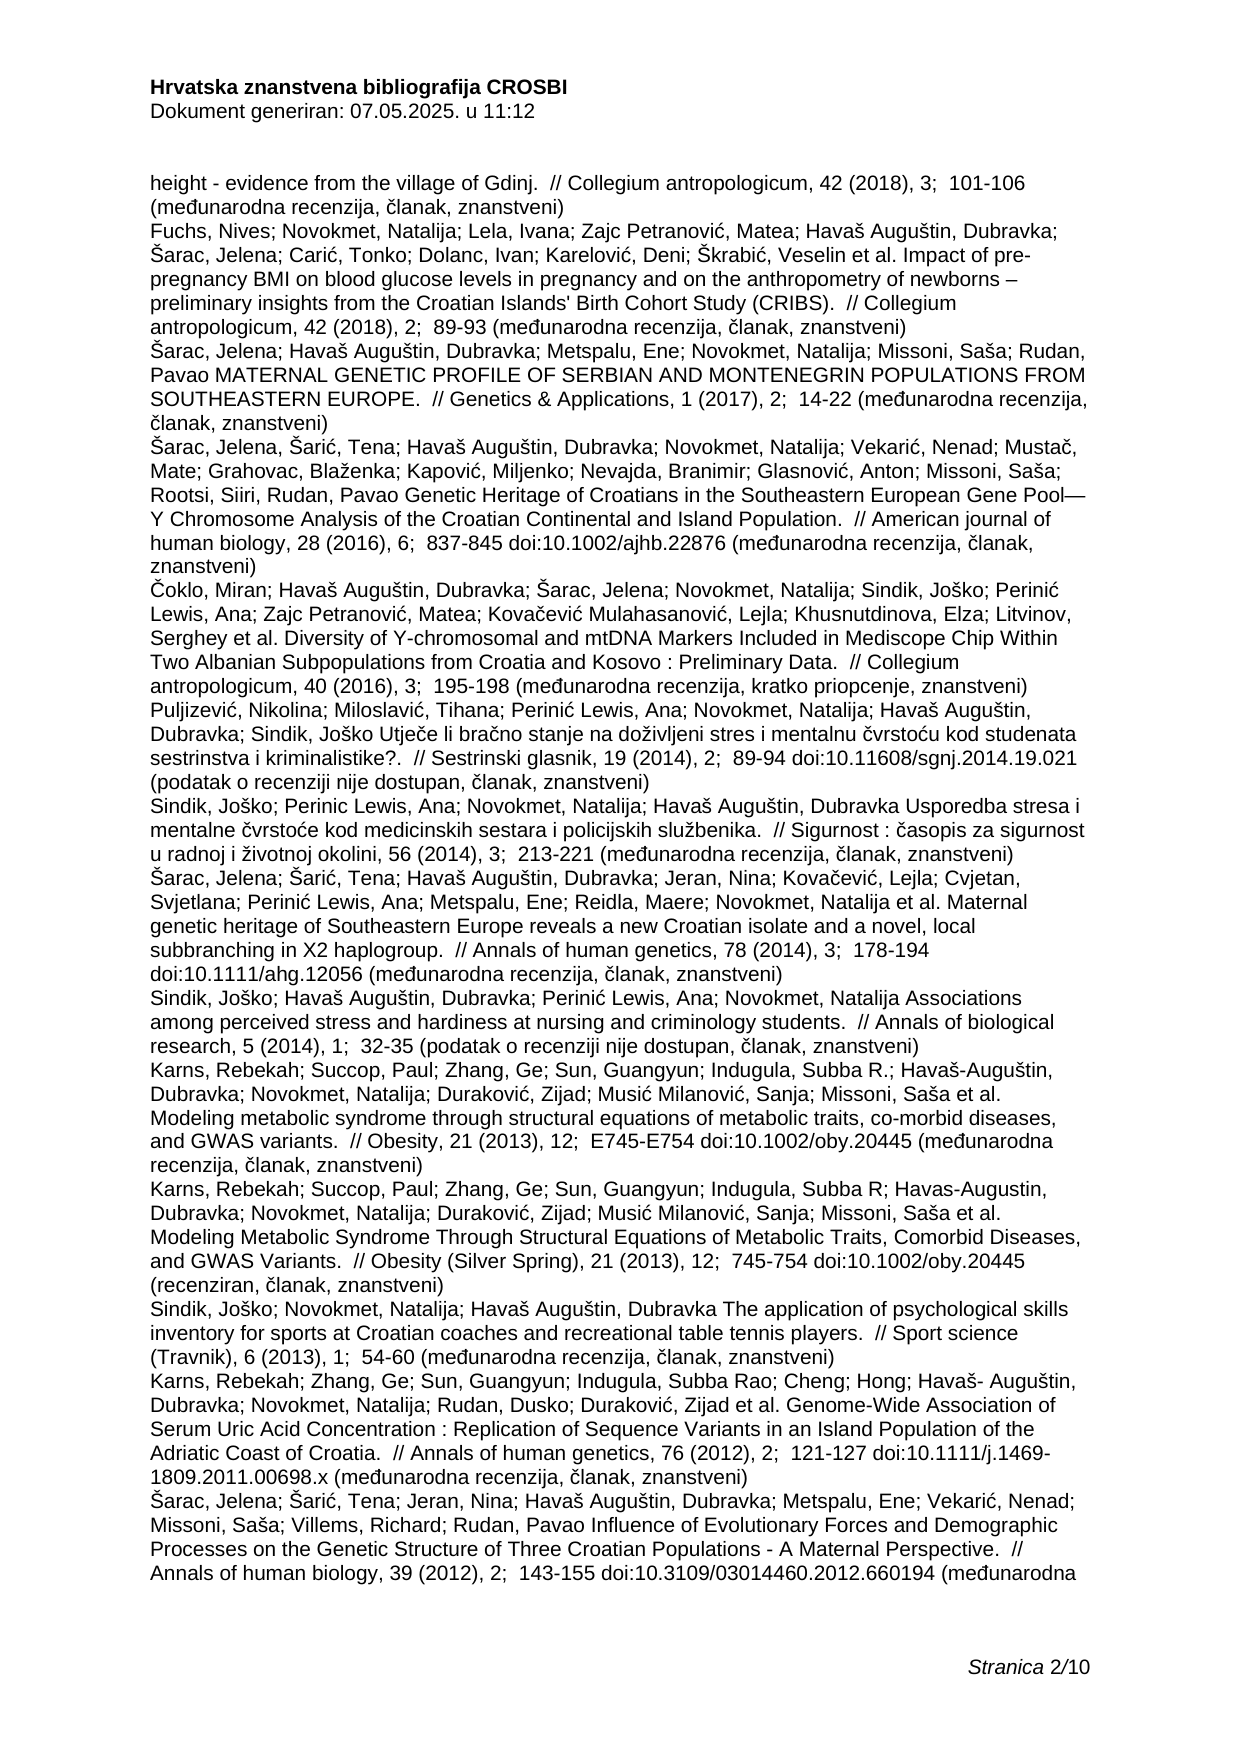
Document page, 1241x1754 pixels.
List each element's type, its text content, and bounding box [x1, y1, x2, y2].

text Fuchs, Nives; Novokmet, Natalija; Lela, Ivana; Zajc Petranović, Matea; Havaš Auguštin, Dubravka; Šarac, Jelena; Carić, Tonko; Dolanc, Ivan; Karelović, Deni; Škrabić, Veselin et al. [150, 219, 1090, 339]
text Karns, Rebekah; Zhang, Ge; Sun, Guangyun; Indugula, Subba Rao; Cheng; Hong; Havaš- Auguštin, Dubravka; Novokmet, Natalija; Rudan, Dusko; Duraković, Zijad et al. [150, 1369, 1090, 1489]
text Sindik, Joško; Perinic Lewis, Ana; Novokmet, Natalija; Havaš Auguštin, Dubravka [150, 794, 1090, 866]
text Šarac, Jelena, Šarić, Tena; Havaš Auguštin, Dubravka; Novokmet, Natalija; Vekarić, Nenad; Mustač, Mate; Grahovac, Blaženka; Kapović, Miljenko; Nevajda, Branimir; Glasnović, Anton; Missoni, Saša; Rootsi, Siiri, Rudan, Pavao [150, 434, 1090, 578]
text Puljizević, Nikolina; Miloslavić, Tihana; Perinić Lewis, Ana; Novokmet, Natalija; Havaš Auguštin, Dubravka; Sindik, Joško [150, 698, 1090, 794]
text Čoklo, Miran; Havaš Auguštin, Dubravka; Šarac, Jelena; Novokmet, Natalija; Sindik, Joško; Perinić Lewis, Ana; Zajc Petranović, Matea; Kovačević Mulahasanović, Lejla; Khusnutdinova, Elza; Litvinov, Serghey et al. [150, 578, 1090, 698]
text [150, 171, 1090, 219]
text Sindik, Joško; Havaš Auguštin, Dubravka; Perinić Lewis, Ana; Novokmet, Natalija [150, 986, 1090, 1057]
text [150, 1489, 1090, 1584]
text Sindik, Joško; Novokmet, Natalija; Havaš Auguštin, Dubravka [150, 1297, 1090, 1369]
text Karns, Rebekah; Succop, Paul; Zhang, Ge; Sun, Guangyun; Indugula, Subba R.; Havaš-Auguštin, Dubravka; Novokmet, Natalija; Duraković, Zijad; Musić Milanović, Sanja; Missoni, Saša et al. [150, 1057, 1090, 1177]
text Šarac, Jelena; Šarić, Tena; Havaš Auguštin, Dubravka; Jeran, Nina; Kovačević, Lejla; Cvjetan, Svjetlana; Perinić Lewis, Ana; Metspalu, Ene; Reidla, Maere; Novokmet, Natalija et al. [150, 866, 1090, 986]
text Šarac, Jelena; Havaš Auguštin, Dubravka; Metspalu, Ene; Novokmet, Natalija; Missoni, Saša; Rudan, Pavao [150, 339, 1090, 434]
text Karns, Rebekah; Succop, Paul; Zhang, Ge; Sun, Guangyun; Indugula, Subba R; Havas-Augustin, Dubravka; Novokmet, Natalija; Duraković, Zijad; Musić Milanović, Sanja; Missoni, Saša et al. [150, 1177, 1090, 1297]
